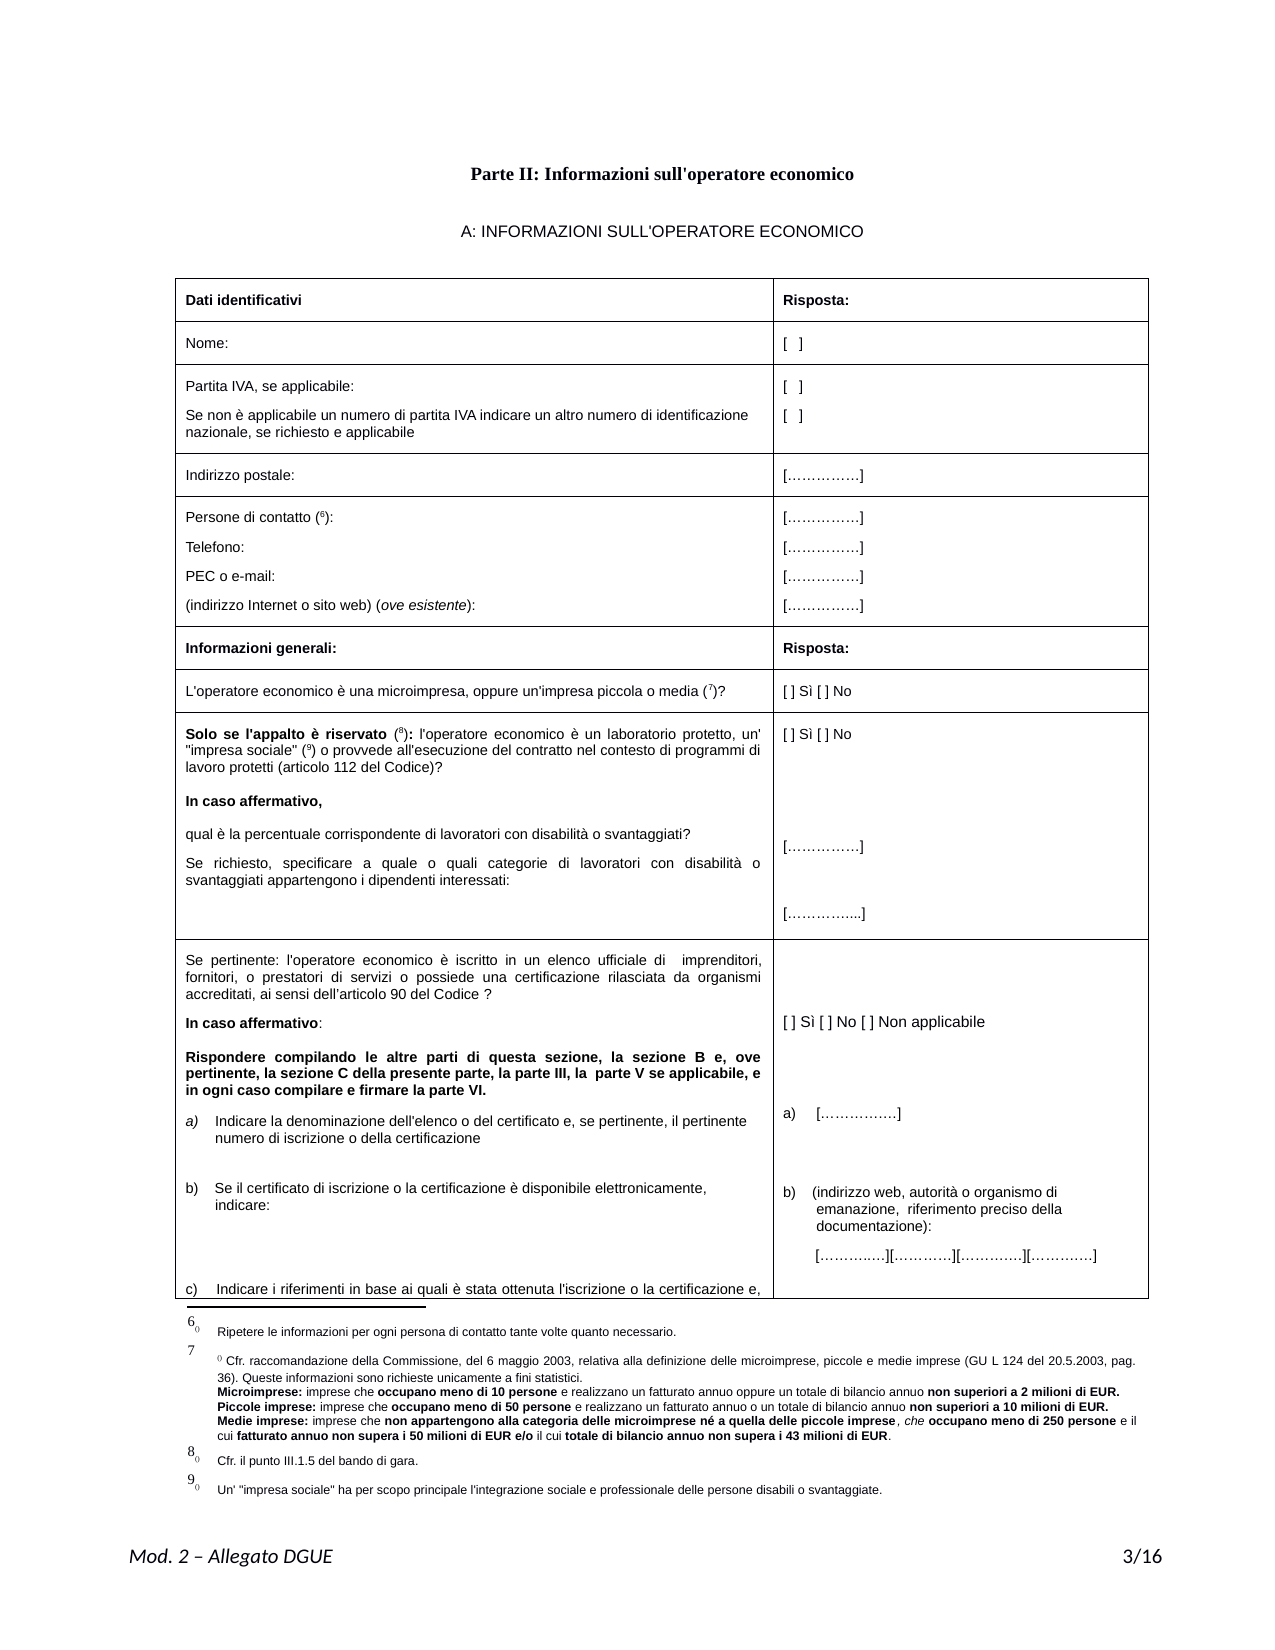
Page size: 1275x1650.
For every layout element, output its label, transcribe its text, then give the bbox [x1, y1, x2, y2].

table_header Risposta: [774, 279, 1148, 321]
table_cell Informazioni generali: [176, 627, 773, 669]
table_cell [……………] [774, 454, 1148, 496]
table_cell [ ] [ ] [774, 365, 1148, 453]
table_cell Persone di contatto (): Telefono: PEC o e-mail: (indirizzo Internet o sito web) (ove esistente): [176, 497, 773, 626]
table_cell Nome: [176, 322, 773, 364]
table_cell Risposta: [774, 627, 1148, 669]
table_cell Partita IVA, se applicabile: Se non è applicabile un numero di partita IVA indicare un altro numero di identificazione nazionale, se richiesto e applicabile [176, 365, 773, 453]
table_cell Indirizzo postale: [176, 454, 773, 496]
table_cell [ ] Sì [ ] No [……………] […………....] [774, 713, 1148, 938]
table_cell L'operatore economico è una microimpresa, oppure un'impresa piccola o media ()? [176, 670, 773, 712]
table_header Dati identificativi [176, 279, 773, 321]
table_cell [774, 940, 1148, 1298]
table_cell [ ] [774, 322, 1148, 364]
table_cell [ ] Sì [ ] No [774, 670, 1148, 712]
table_cell Solo se l'appalto è riservato (): l'operatore economico è un laboratorio protetto, un' "impresa sociale" () o provvede all'esecuzione del contratto nel contesto di programmi di lavoro protetti (articolo 112 del Codice)? In caso affermativo, qual è la percentuale corrispondente di lavoratori con disabilità o svantaggiati? Se richiesto, specificare a quale o quali categorie di lavoratori con disabilità o svantaggiati appartengono i dipendenti interessati: [176, 713, 773, 938]
title A: Informazioni sull'operatore economico [187, 222, 1137, 241]
title Parte II: Informazioni sull'operatore economico [187, 162, 1137, 184]
table_cell [……………] [……………] [……………] [……………] [774, 497, 1148, 626]
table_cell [176, 940, 773, 1298]
